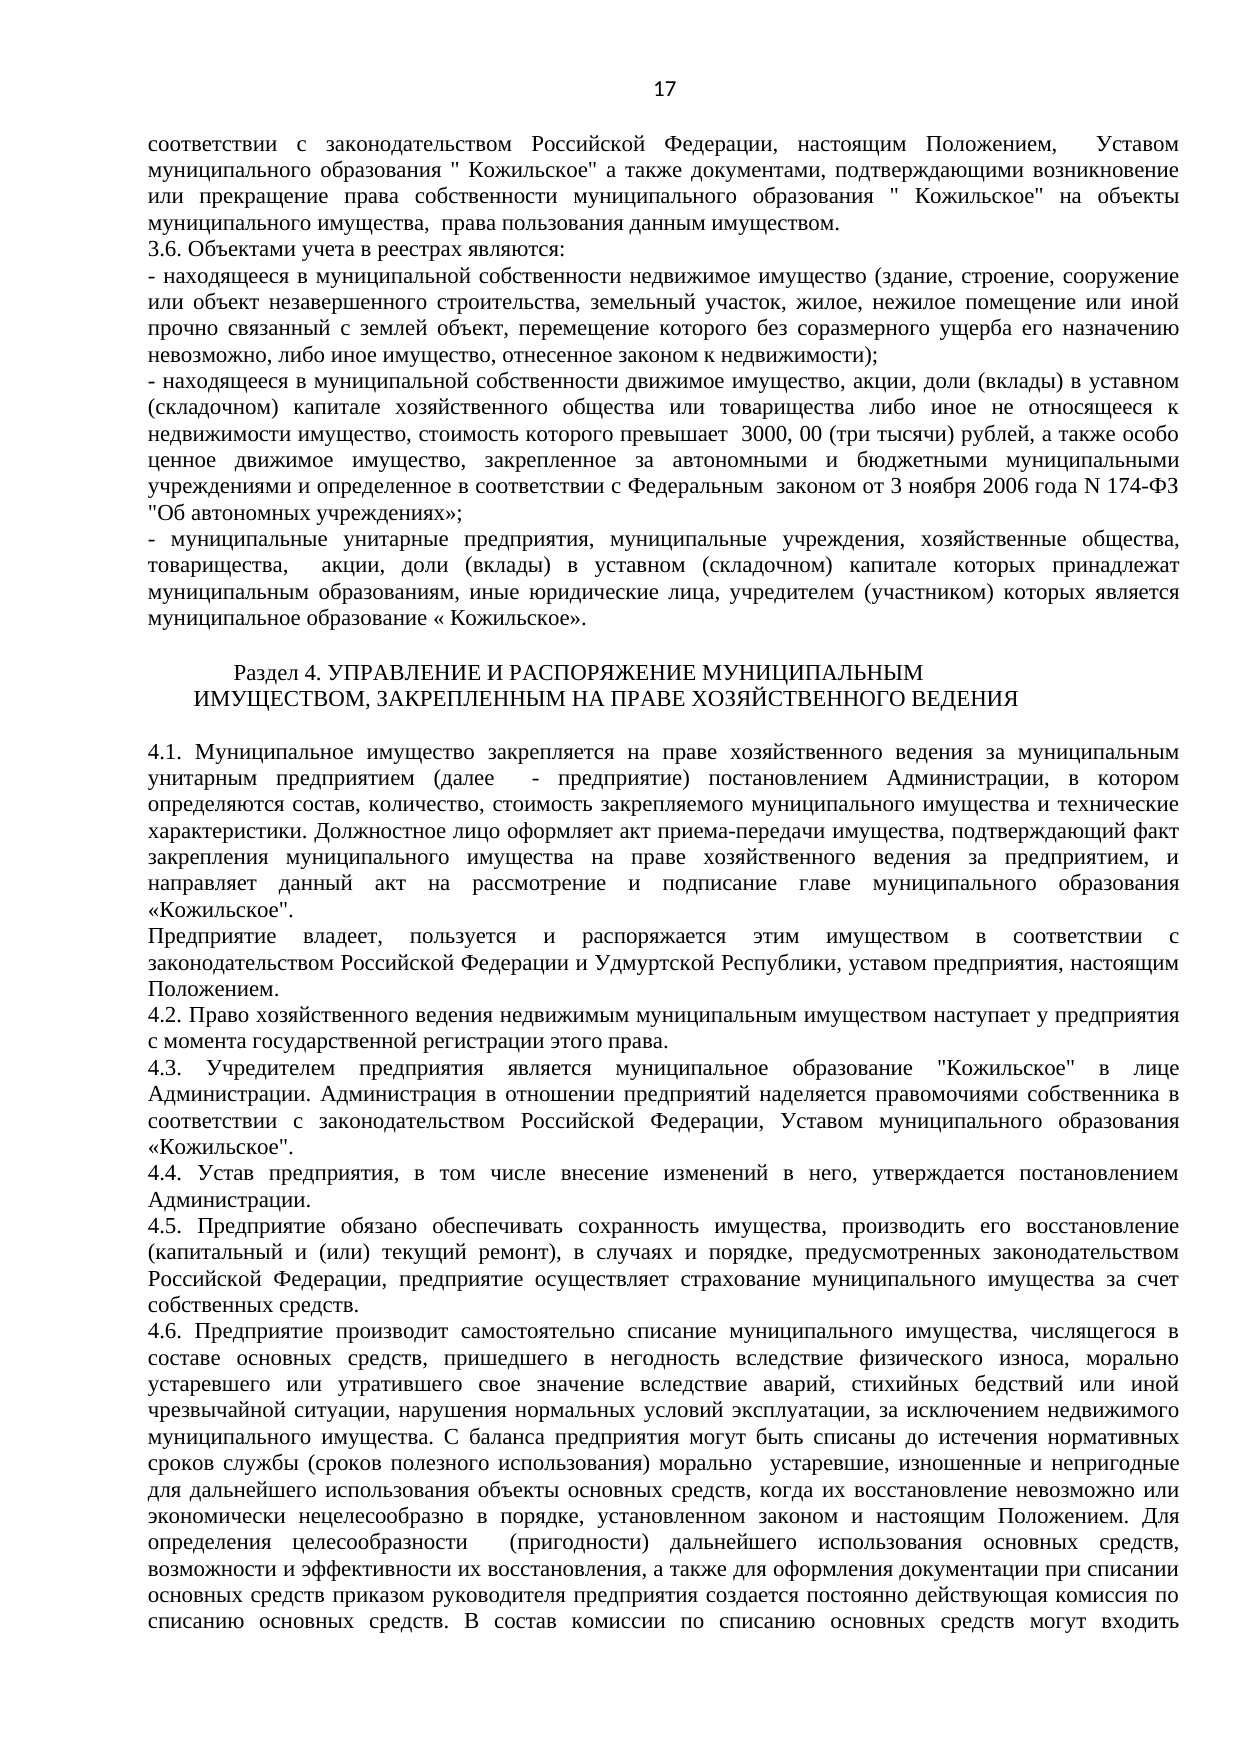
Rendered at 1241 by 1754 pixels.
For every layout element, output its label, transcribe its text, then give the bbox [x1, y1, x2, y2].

text Предприятие владеет, пользуется и распоряжается этим имуществом в соответствии с законодательством Российской Федерации и Удмуртской Республики, уставом предприятия, настоящим Положением. [148, 922, 1181, 1001]
text 4.4. Устав предприятия, в том числе внесение изменений в него, утверждается постановлением Администрации. [148, 1159, 1181, 1212]
text 4.5. Предприятие обязано обеспечивать сохранность имущества, производить его восстановление (капитальный и (или) текущий ремонт), в случаях и порядке, предусмотренных законодательством Российской Федерации, предприятие осуществляет страхование муниципального имущества за счет собственных средств. [148, 1212, 1181, 1317]
text 4.2. Право хозяйственного ведения недвижимым муниципальным имуществом наступает у предприятия с момента государственной регистрации этого права. [148, 1001, 1181, 1054]
text ИМУЩЕСТВОМ, ЗАКРЕПЛЕННЫМ НА ПРАВЕ ХОЗЯЙСТВЕННОГО ВЕДЕНИЯ [148, 685, 1181, 711]
text Раздел 4. УПРАВЛЕНИЕ И РАСПОРЯЖЕНИЕ МУНИЦИПАЛЬНЫМ [148, 659, 1181, 685]
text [148, 1317, 1181, 1634]
text 4.1. Муниципальное имущество закрепляется на праве хозяйственного ведения за муниципальным унитарным предприятием (далее - предприятие) постановлением Администрации, в котором определяются состав, количество, стоимость закрепляемого муниципального имущества и технические характеристики. Должностное лицо оформляет акт приема-передачи имущества, подтверждающий факт закрепления муниципального имущества на праве хозяйственного ведения за предприятием, и направляет данный акт на рассмотрение и подписание главе муниципального образования «Кожильское". [148, 738, 1181, 922]
text - находящееся в муниципальной собственности недвижимое имущество (здание, строение, сооружение или объект незавершенного строительства, земельный участок, жилое, нежилое помещение или иной прочно связанный с землей объект, перемещение которого без соразмерного ущерба его назначению невозможно, либо иное имущество, отнесенное законом к недвижимости); [148, 262, 1181, 367]
text - находящееся в муниципальной собственности движимое имущество, акции, доли (вклады) в уставном (складочном) капитале хозяйственного общества или товарищества либо иное не относящееся к недвижимости имущество, стоимость которого превышает 3000, 00 (три тысячи) рублей, а также особо ценное движимое имущество, закрепленное за автономными и бюджетными муниципальными учреждениями и определенное в соответствии с Федеральным законом от 3 ноября 2006 года N 174-ФЗ "Об автономных учреждениях»; [148, 367, 1181, 525]
text 3.6. Объектами учета в реестрах являются: [148, 235, 1181, 262]
text - муниципальные унитарные предприятия, муниципальные учреждения, хозяйственные общества, товарищества, акции, доли (вклады) в уставном (складочном) капитале которых принадлежат муниципальным образованиям, иные юридические лица, учредителем (участником) которых является муниципальное образование « Кожильское». [148, 525, 1181, 631]
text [148, 130, 1181, 235]
text 4.3. Учредителем предприятия является муниципальное образование "Кожильское" в лице Администрации. Администрация в отношении предприятий наделяется правомочиями собственника в соответствии с законодательством Российской Федерации, Уставом муниципального образования «Кожильское". [148, 1054, 1181, 1159]
